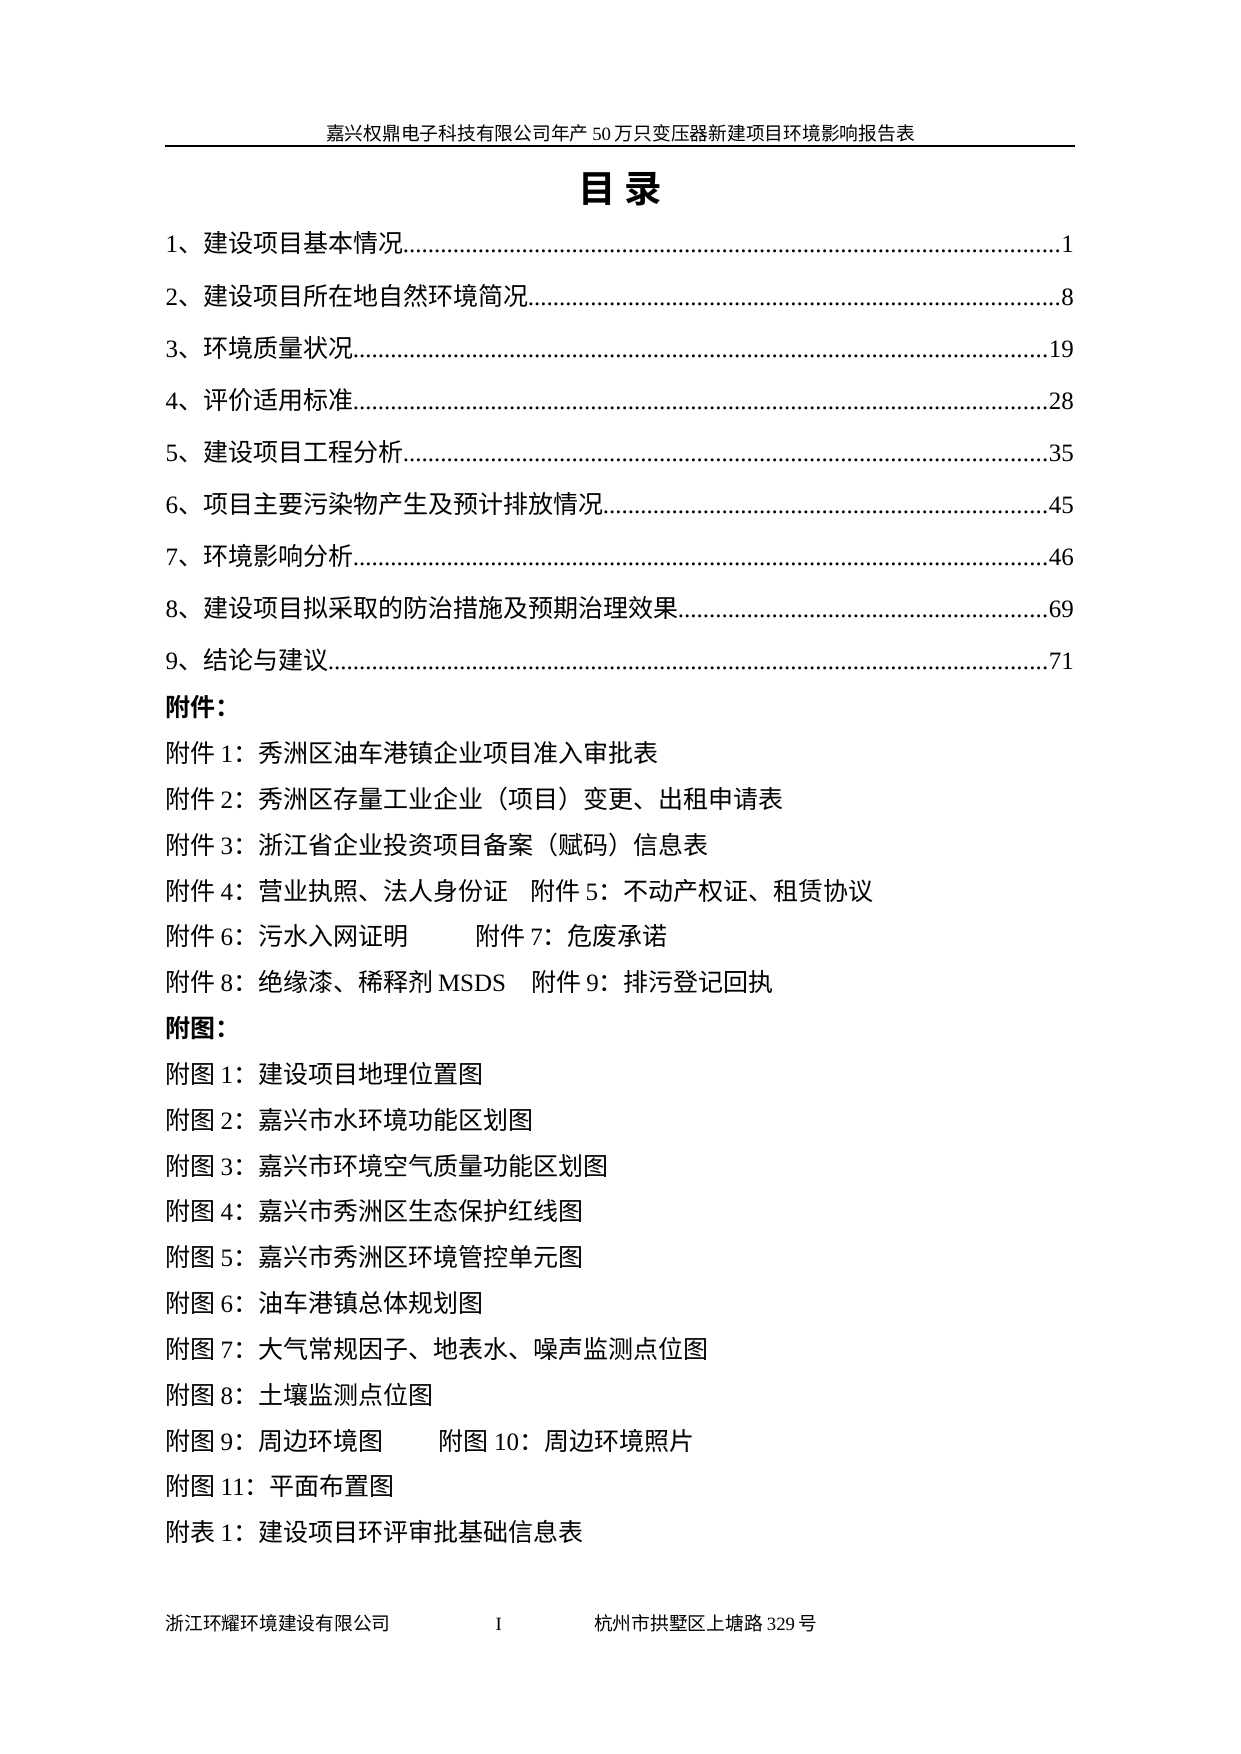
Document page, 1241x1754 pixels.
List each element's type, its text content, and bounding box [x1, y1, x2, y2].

text 附件3：浙江省企业投资项目备案（赋码）信息表 [165, 817, 1075, 863]
text 9、结论与建议 71 [165, 628, 1075, 680]
text 附图11：平面布置图 [165, 1459, 1075, 1505]
text 附图： [165, 1001, 1075, 1047]
text 附图7：大气常规因子、地表水、噪声监测点位图 [165, 1322, 1075, 1367]
text 5、建设项目工程分析 35 [165, 419, 1075, 472]
text 6、项目主要污染物产生及预计排放情况 45 [165, 472, 1075, 524]
text 附件1：秀洲区油车港镇企业项目准入审批表 [165, 726, 1075, 772]
text 附件2：秀洲区存量工业企业（项目）变更、出租申请表 [165, 772, 1075, 817]
text 附件8：绝缘漆、稀释剂MSDS 附件9：排污登记回执 [165, 955, 1075, 1001]
text 附图6：油车港镇总体规划图 [165, 1276, 1075, 1322]
text 附图3：嘉兴市环境空气质量功能区划图 [165, 1138, 1075, 1184]
text 4、评价适用标准 28 [165, 367, 1075, 419]
text 8、建设项目拟采取的防治措施及预期治理效果 69 [165, 576, 1075, 628]
text 3、环境质量状况 19 [165, 315, 1075, 367]
text 附件4：营业执照、法人身份证 附件5：不动产权证、租赁协议 [165, 863, 1075, 909]
text 7、环境影响分析 46 [165, 524, 1075, 576]
text 附图1：建设项目地理位置图 [165, 1047, 1075, 1092]
text 附图5：嘉兴市秀洲区环境管控单元图 [165, 1230, 1075, 1276]
text 附图4：嘉兴市秀洲区生态保护红线图 [165, 1184, 1075, 1230]
text 附图8：土壤监测点位图 [165, 1367, 1075, 1413]
text 附表1：建设项目环评审批基础信息表 [165, 1505, 1075, 1551]
text 2、建设项目所在地自然环境简况 8 [165, 263, 1075, 315]
text 附件6：污水入网证明 附件7：危废承诺 [165, 909, 1075, 955]
text 目 录 [165, 165, 1075, 211]
text 1、建设项目基本情况 1 [165, 211, 1075, 263]
text 附图2：嘉兴市水环境功能区划图 [165, 1092, 1075, 1138]
text 附图9：周边环境图 附图10：周边环境照片 [165, 1413, 1075, 1459]
text 附件： [165, 680, 1075, 726]
